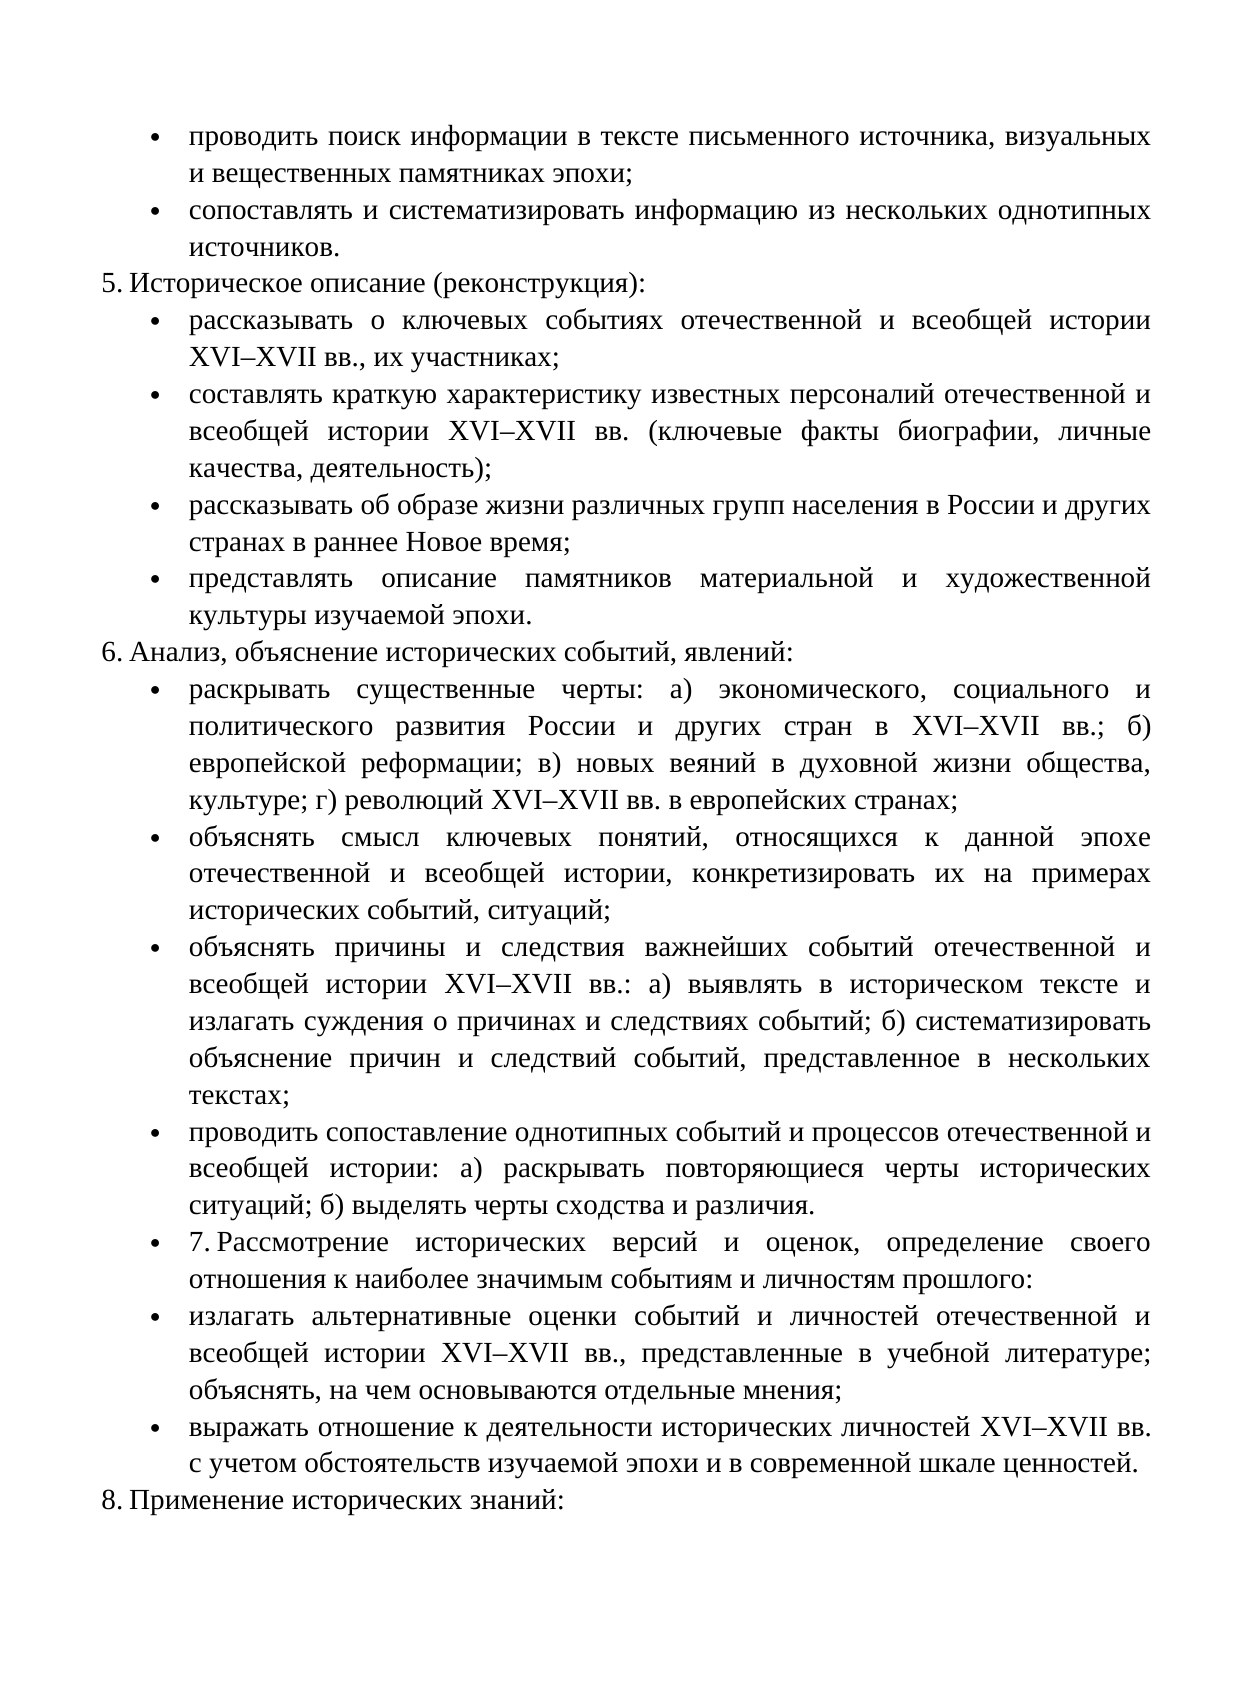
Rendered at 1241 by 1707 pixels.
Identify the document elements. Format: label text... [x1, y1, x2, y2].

list составлять краткую характеристику известных персоналий отечественной и всеобщей истории XVI–XVII вв. (ключевые факты биографии, личные качества, деятельность); [151, 376, 1152, 483]
list 7. Рассмотрение исторических версий и оценок, определение своего отношения к наиболее значимым событиям и личностям прошлого: [151, 1224, 1152, 1295]
list сопоставлять и систематизировать информацию из нескольких однотипных источников. [151, 192, 1152, 262]
list объяснять причины и следствия важнейших событий отечественной и всеобщей истории XVI–XVII вв.: а) выявлять в историческом тексте и излагать суждения о причинах и следствиях событий; б) систематизировать объяснение причин и следствий событий, представленное в нескольких текстах; [151, 929, 1152, 1110]
list проводить сопоставление однотипных событий и процессов отечественной и всеобщей истории: а) раскрывать повторяющиеся черты исторических ситуаций; б) выделять черты сходства и различия. [151, 1114, 1152, 1221]
text 8. Применение исторических знаний: [101, 1482, 1152, 1516]
text 6. Анализ, объяснение исторических событий, явлений: [101, 634, 1152, 668]
list представлять описание памятников материальной и художественной культуры изучаемой эпохи. [151, 561, 1152, 631]
list рассказывать об образе жизни различных групп населения в России и других странах в раннее Новое время; [151, 487, 1152, 557]
list раскрывать существенные черты: а) экономического, социального и политического развития России и других стран в XVI–XVII вв.; б) европейской реформации; в) новых веяний в духовной жизни общества, культуре; г) революций XVI–XVII вв. в европейских странах; [151, 671, 1152, 815]
text 5. Историческое описание (реконструкция): [101, 266, 1152, 299]
list излагать альтернативные оценки событий и личностей отечественной и всеобщей истории XVI–XVII вв., представленные в учебной литературе; объяснять, на чем основываются отдельные мнения; [151, 1298, 1152, 1405]
list проводить поиск информации в тексте письменного источника, визуальных и вещественных памятниках эпохи; [151, 118, 1152, 188]
list выражать отношение к деятельности исторических личностей XVI–XVII вв. с учетом обстоятельств изучаемой эпохи и в современной шкале ценностей. [151, 1409, 1152, 1479]
list рассказывать о ключевых событиях отечественной и всеобщей истории XVI–XVII вв., их участниках; [151, 302, 1152, 373]
list объяснять смысл ключевых понятий, относящихся к данной эпохе отечественной и всеобщей истории, конкретизировать их на примерах исторических событий, ситуаций; [151, 819, 1152, 926]
